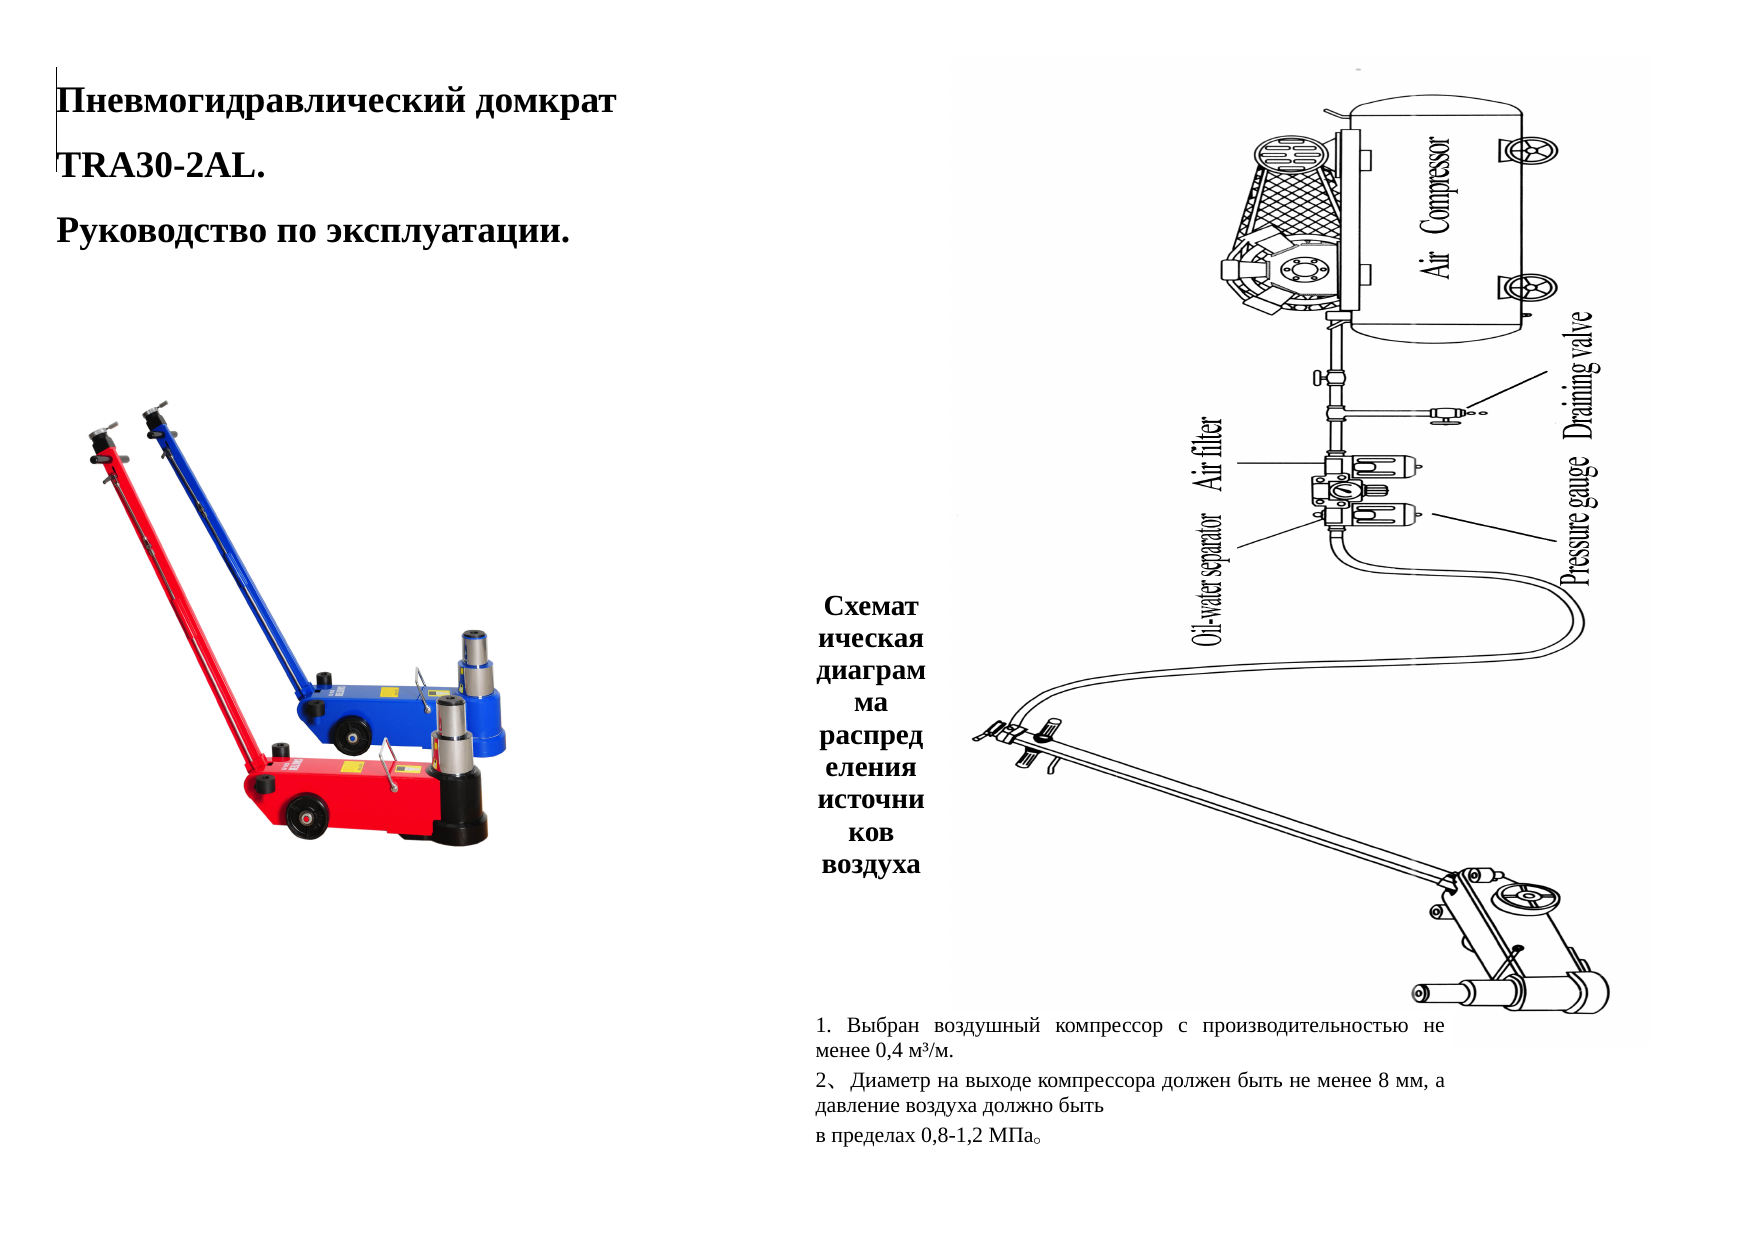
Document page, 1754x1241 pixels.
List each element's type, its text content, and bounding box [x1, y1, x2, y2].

text Руководство по эксплуатации. [56, 197, 825, 262]
picture [948, 57, 1649, 1047]
text Пневмогидравлический домкрат [57, 67, 825, 132]
text TRA30-2AL. [56, 132, 825, 197]
picture [75, 392, 519, 857]
